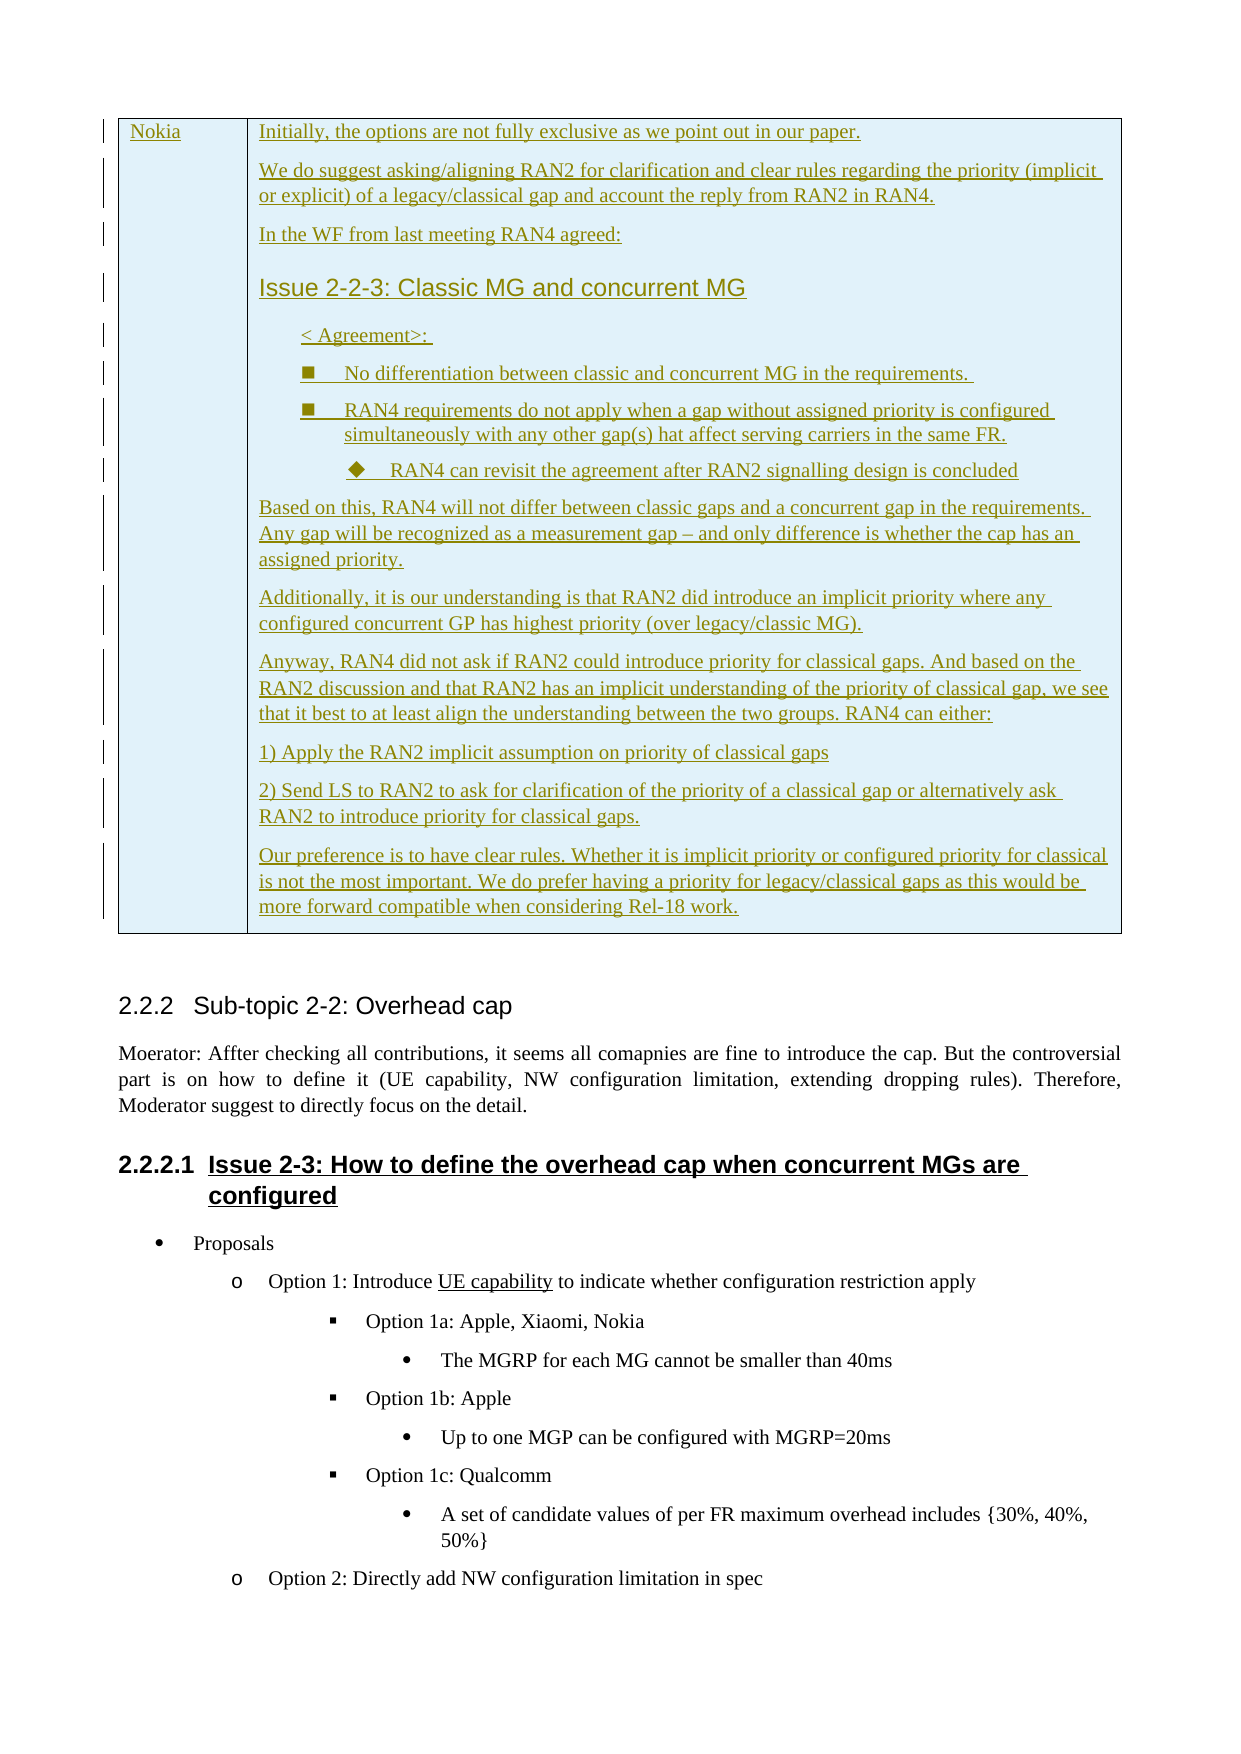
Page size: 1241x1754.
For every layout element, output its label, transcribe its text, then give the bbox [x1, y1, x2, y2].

text Moerator: Affter checking all contributions, it seems all comapnies are fine to introduce the cap. But the controversial part is on how to define it (UE capability, NW configuration limitation, extending dropping rules). Therefore, Moderator suggest to directly focus on the detail. [118, 1041, 1122, 1117]
list Proposals [156, 1231, 1122, 1255]
list Option 1b: Apple [328, 1386, 1122, 1410]
list Option 2: Directly add NW configuration limitation in spec [231, 1566, 1122, 1592]
list The MGRP for each MG cannot be smaller than 40ms [403, 1348, 1122, 1372]
list Option 1c: Qualcomm [328, 1463, 1122, 1487]
subtitle Issue 2-3: How to define the overhead cap when concurrent MGs are configured [118, 1150, 1122, 1210]
list Option 1a: Apple, Xiaomi, Nokia [328, 1309, 1122, 1333]
subtitle Sub-topic 2-2: Overhead cap [118, 991, 1122, 1020]
list Up to one MGP can be configured with MGRP=20ms [403, 1425, 1122, 1449]
list A set of candidate values of per FR maximum overhead includes {30%, 40%, 50%} [403, 1502, 1122, 1552]
list Option 1: Introduce UE capability to indicate whether configuration restriction apply [231, 1269, 1122, 1295]
